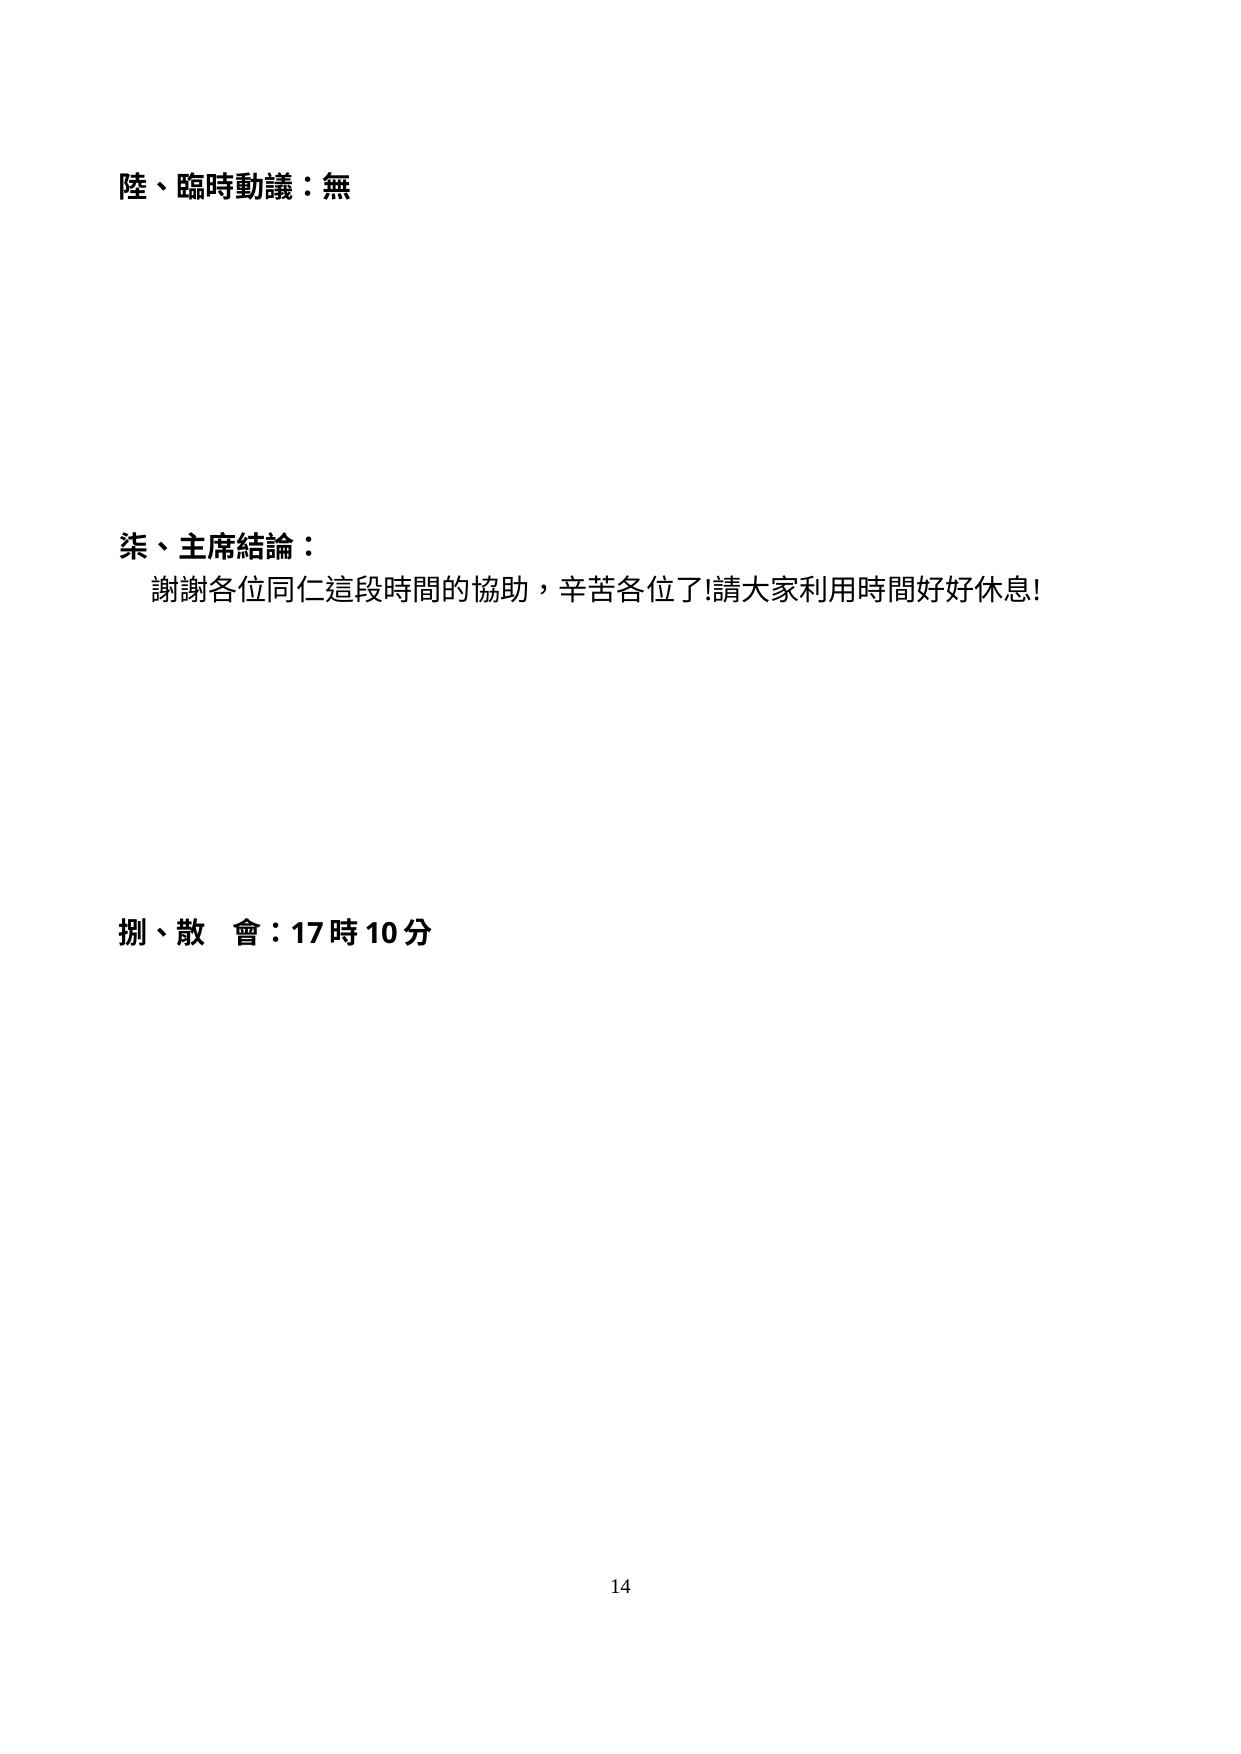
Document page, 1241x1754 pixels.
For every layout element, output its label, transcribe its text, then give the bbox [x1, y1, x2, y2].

text 柒、主席結論： [119, 524, 1122, 566]
text 捌、散 會：17時10分 [118, 910, 1122, 952]
text 謝謝各位同仁這段時間的協助，辛苦各位了!請大家利用時間好好休息! [119, 566, 1122, 608]
text 陸、臨時動議：無 [118, 164, 1122, 206]
